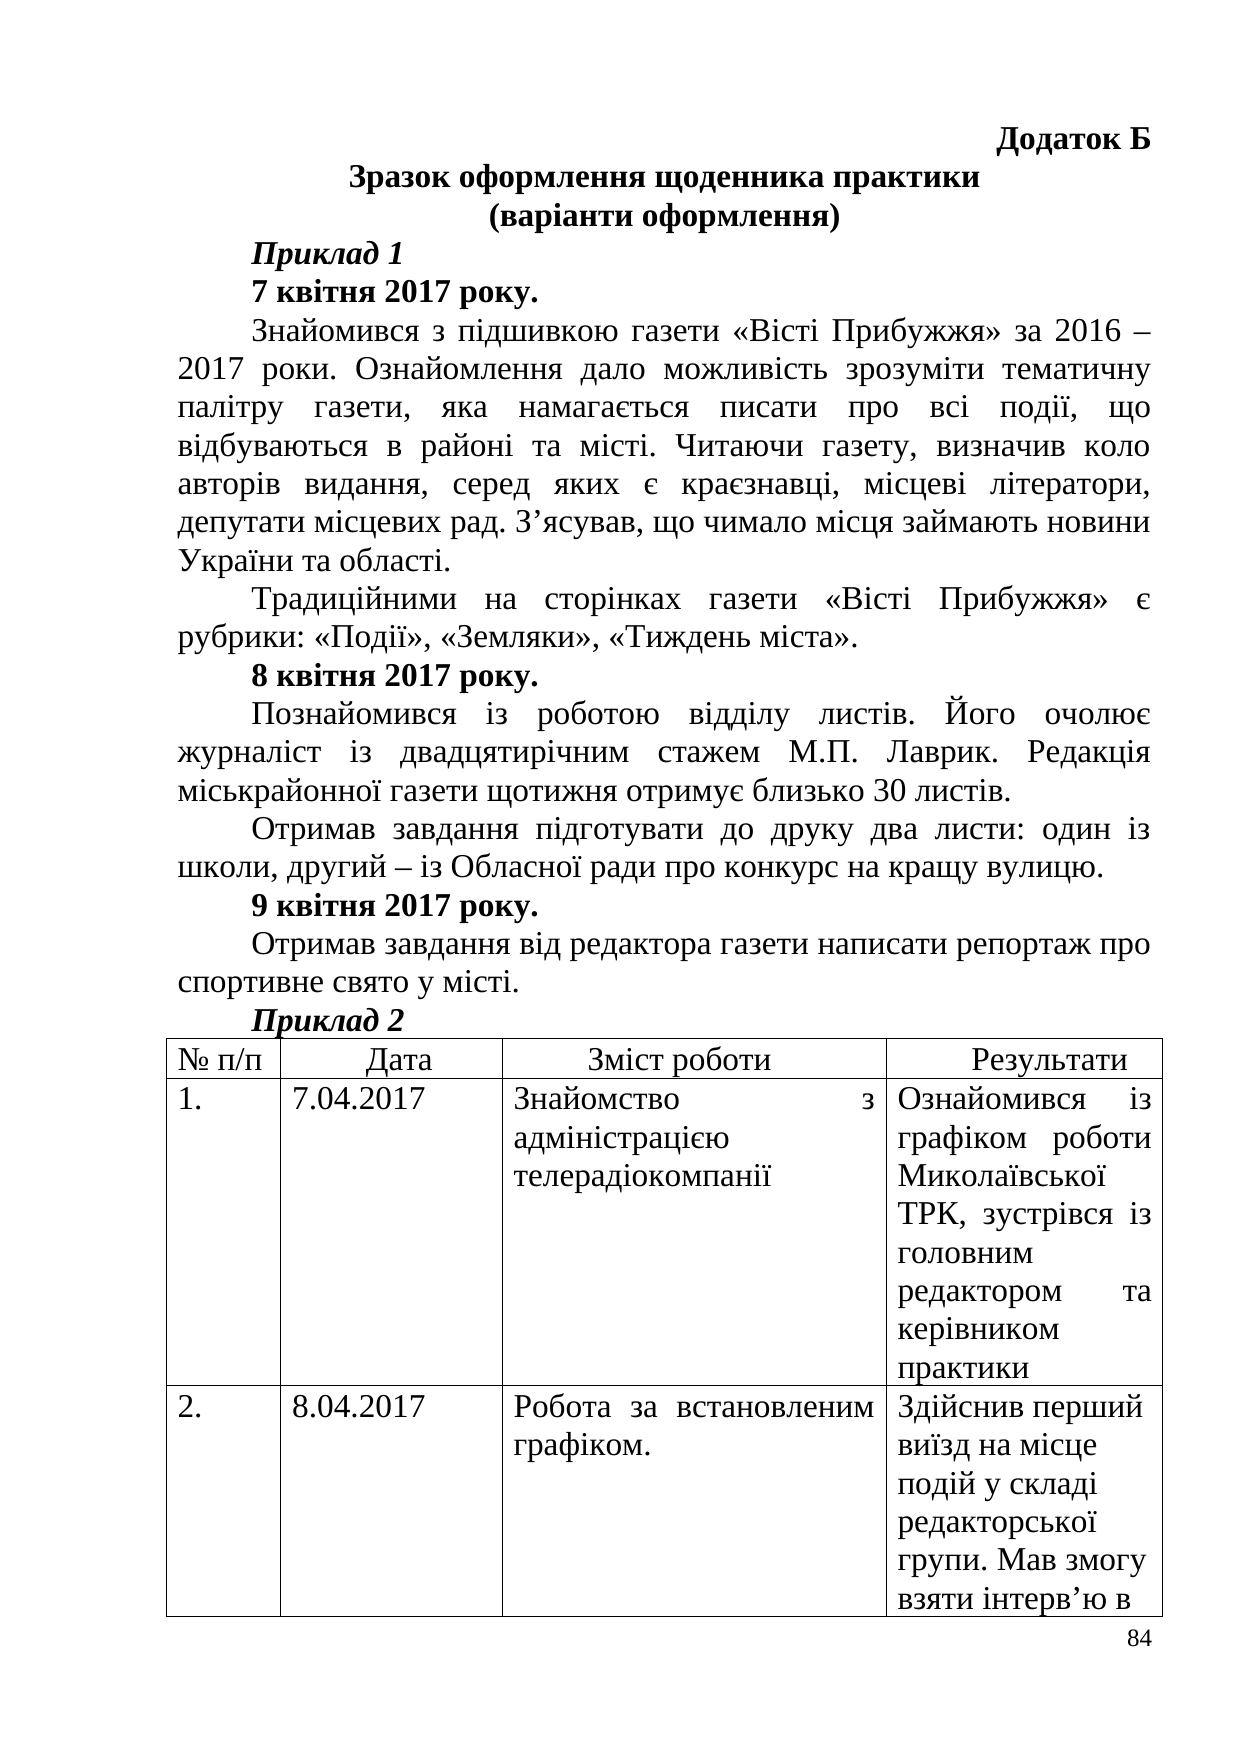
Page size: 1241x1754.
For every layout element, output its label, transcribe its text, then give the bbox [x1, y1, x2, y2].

table_header № п/п [167, 1039, 280, 1077]
table_cell 8.04.2017 [281, 1386, 502, 1616]
text Традиційними на сторінках газети «Вісті Прибужжя» є рубрики: «Події», «Земляки», «Тиждень міста». [177, 578, 1152, 655]
text Додаток Б [177, 118, 1152, 156]
table_header Дата [281, 1039, 502, 1077]
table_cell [887, 1386, 1162, 1616]
table_cell Ознайомився із графіком роботи Миколаївської ТРК, зустрівся із головним редактором та керівником практики [887, 1079, 1162, 1385]
text (варіанти оформлення) [177, 195, 1152, 233]
table_cell Знайомство з адміністрацією телерадіокомпанії [503, 1079, 886, 1385]
text Отримав завдання підготувати до друку два листи: один із школи, другий – із Обласної ради про конкурс на кращу вулицю. [177, 808, 1152, 885]
text 7 квітня 2017 року. [177, 271, 1152, 310]
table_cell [503, 1386, 886, 1616]
table_cell 1. [167, 1079, 280, 1385]
text 9 квітня 2017 року. [177, 885, 1152, 923]
text Отримав завдання від редактора газети написати репортаж про спортивне свято у місті. [177, 923, 1152, 1000]
text 8 квітня 2017 року. [177, 655, 1152, 693]
text Зразок оформлення щоденника практики [177, 156, 1152, 195]
table_header Зміст роботи [503, 1039, 886, 1077]
text Знайомився з підшивкою газети «Вісті Прибужжя» за 2016 – 2017 роки. Ознайомлення дало можливість зрозуміти тематичну палітру газети, яка намагається писати про всі події, що відбуваються в районі та місті. Читаючи газету, визначив коло авторів видання, серед яких є краєзнавці, місцеві літератори, депутати місцевих рад. З’ясував, що чимало місця займають новини України та області. [177, 310, 1152, 578]
text Познайомився із роботою відділу листів. Його очолює журналіст із двадцятирічним стажем М.П. Лаврик. Редакція міськрайонної газети щотижня отримує близько 30 листів. [177, 693, 1152, 808]
text Приклад 1 [177, 233, 1152, 271]
table_cell 7.04.2017 [281, 1079, 502, 1385]
table_cell 2. [167, 1386, 280, 1616]
text Приклад 2 [177, 1000, 1152, 1038]
table_header Результати [887, 1039, 1162, 1077]
